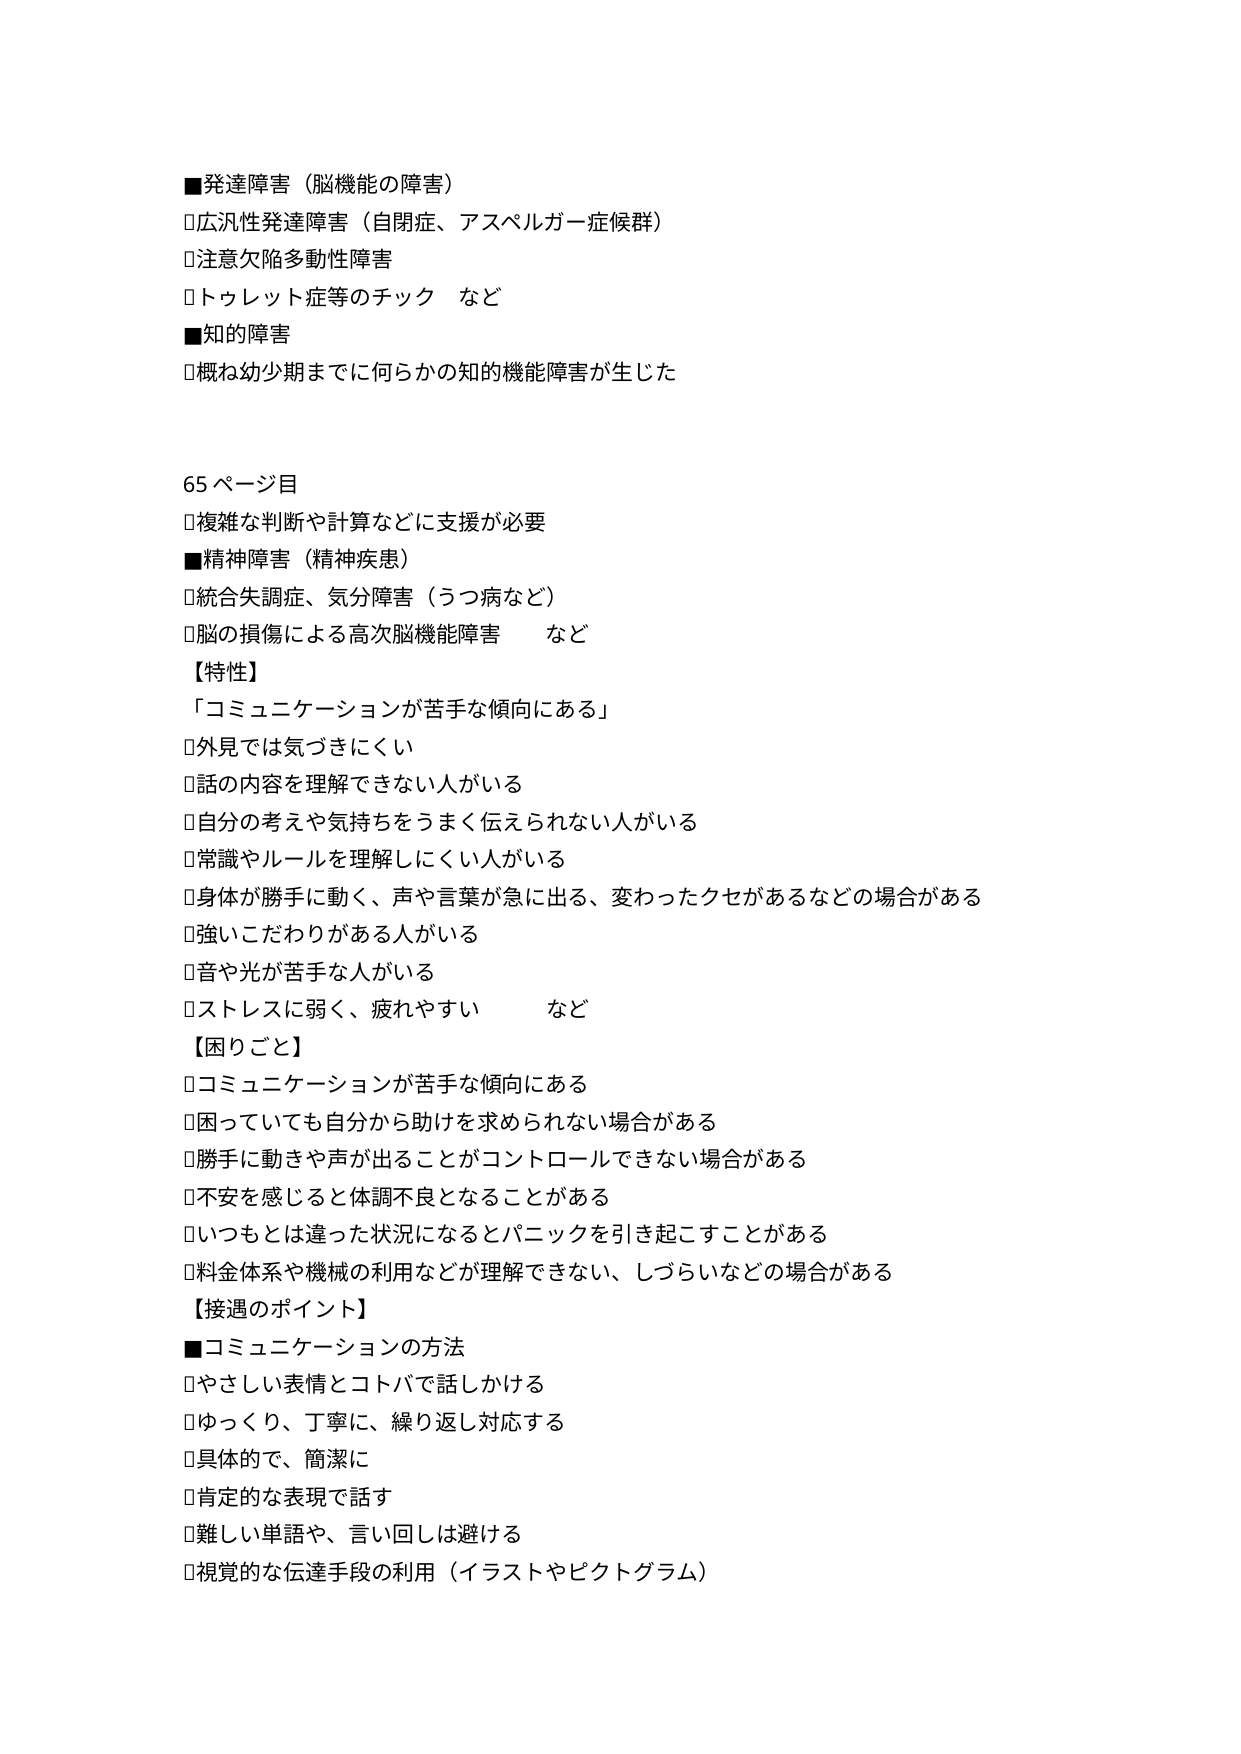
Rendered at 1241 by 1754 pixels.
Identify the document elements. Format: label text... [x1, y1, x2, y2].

text 統合失調症、気分障害（うつ病など） [183, 577, 1058, 614]
text 強いこだわりがある人がいる [183, 914, 1058, 952]
text 不安を感じると体調不良となることがある [183, 1177, 1058, 1214]
text 【特性】 [183, 652, 1058, 689]
text 「コミュニケーションが苦手な傾向にある」 [183, 689, 1058, 727]
text 話の内容を理解できない人がいる [183, 764, 1058, 802]
text ストレスに弱く、疲れやすい など [183, 989, 1058, 1027]
text いつもとは違った状況になるとパニックを引き起こすことがある [183, 1214, 1058, 1252]
text コミュニケーションが苦手な傾向にある [183, 1064, 1058, 1102]
text 難しい単語や、言い回しは避ける [183, 1514, 1058, 1552]
text トゥレット症等のチック など [183, 277, 1058, 314]
text ■知的障害 [183, 314, 1058, 352]
text やさしい表情とコトバで話しかける [183, 1364, 1058, 1402]
text 音や光が苦手な人がいる [183, 952, 1058, 989]
text 料金体系や機械の利用などが理解できない、しづらいなどの場合がある [183, 1252, 1058, 1289]
text 脳の損傷による高次脳機能障害 など [183, 614, 1058, 652]
text 複雑な判断や計算などに支援が必要 [183, 502, 1058, 539]
text 外見では気づきにくい [183, 727, 1058, 764]
text ゆっくり、丁寧に、繰り返し対応する [183, 1402, 1058, 1439]
text ■発達障害（脳機能の障害） [183, 164, 1058, 202]
text 具体的で、簡潔に [183, 1439, 1058, 1477]
text 【困りごと】 [183, 1027, 1058, 1064]
text 身体が勝手に動く、声や言葉が急に出る、変わったクセがあるなどの場合がある [183, 877, 1058, 914]
text 自分の考えや気持ちをうまく伝えられない人がいる [183, 802, 1058, 839]
text 【接遇のポイント】 [183, 1289, 1058, 1327]
text ■精神障害（精神疾患） [183, 539, 1058, 577]
text 65ページ目 [183, 464, 1058, 502]
text 概ね幼少期までに何らかの知的機能障害が生じた [183, 352, 1058, 389]
text ■コミュニケーションの方法 [183, 1327, 1058, 1364]
text 注意欠陥多動性障害 [183, 239, 1058, 277]
text 視覚的な伝達手段の利用（イラストやピクトグラム） [183, 1552, 1058, 1589]
text 困っていても自分から助けを求められない場合がある [183, 1102, 1058, 1139]
text 常識やルールを理解しにくい人がいる [183, 839, 1058, 877]
text 広汎性発達障害（自閉症、アスペルガー症候群） [183, 202, 1058, 239]
text 勝手に動きや声が出ることがコントロールできない場合がある [183, 1139, 1058, 1177]
text 肯定的な表現で話す [183, 1477, 1058, 1514]
